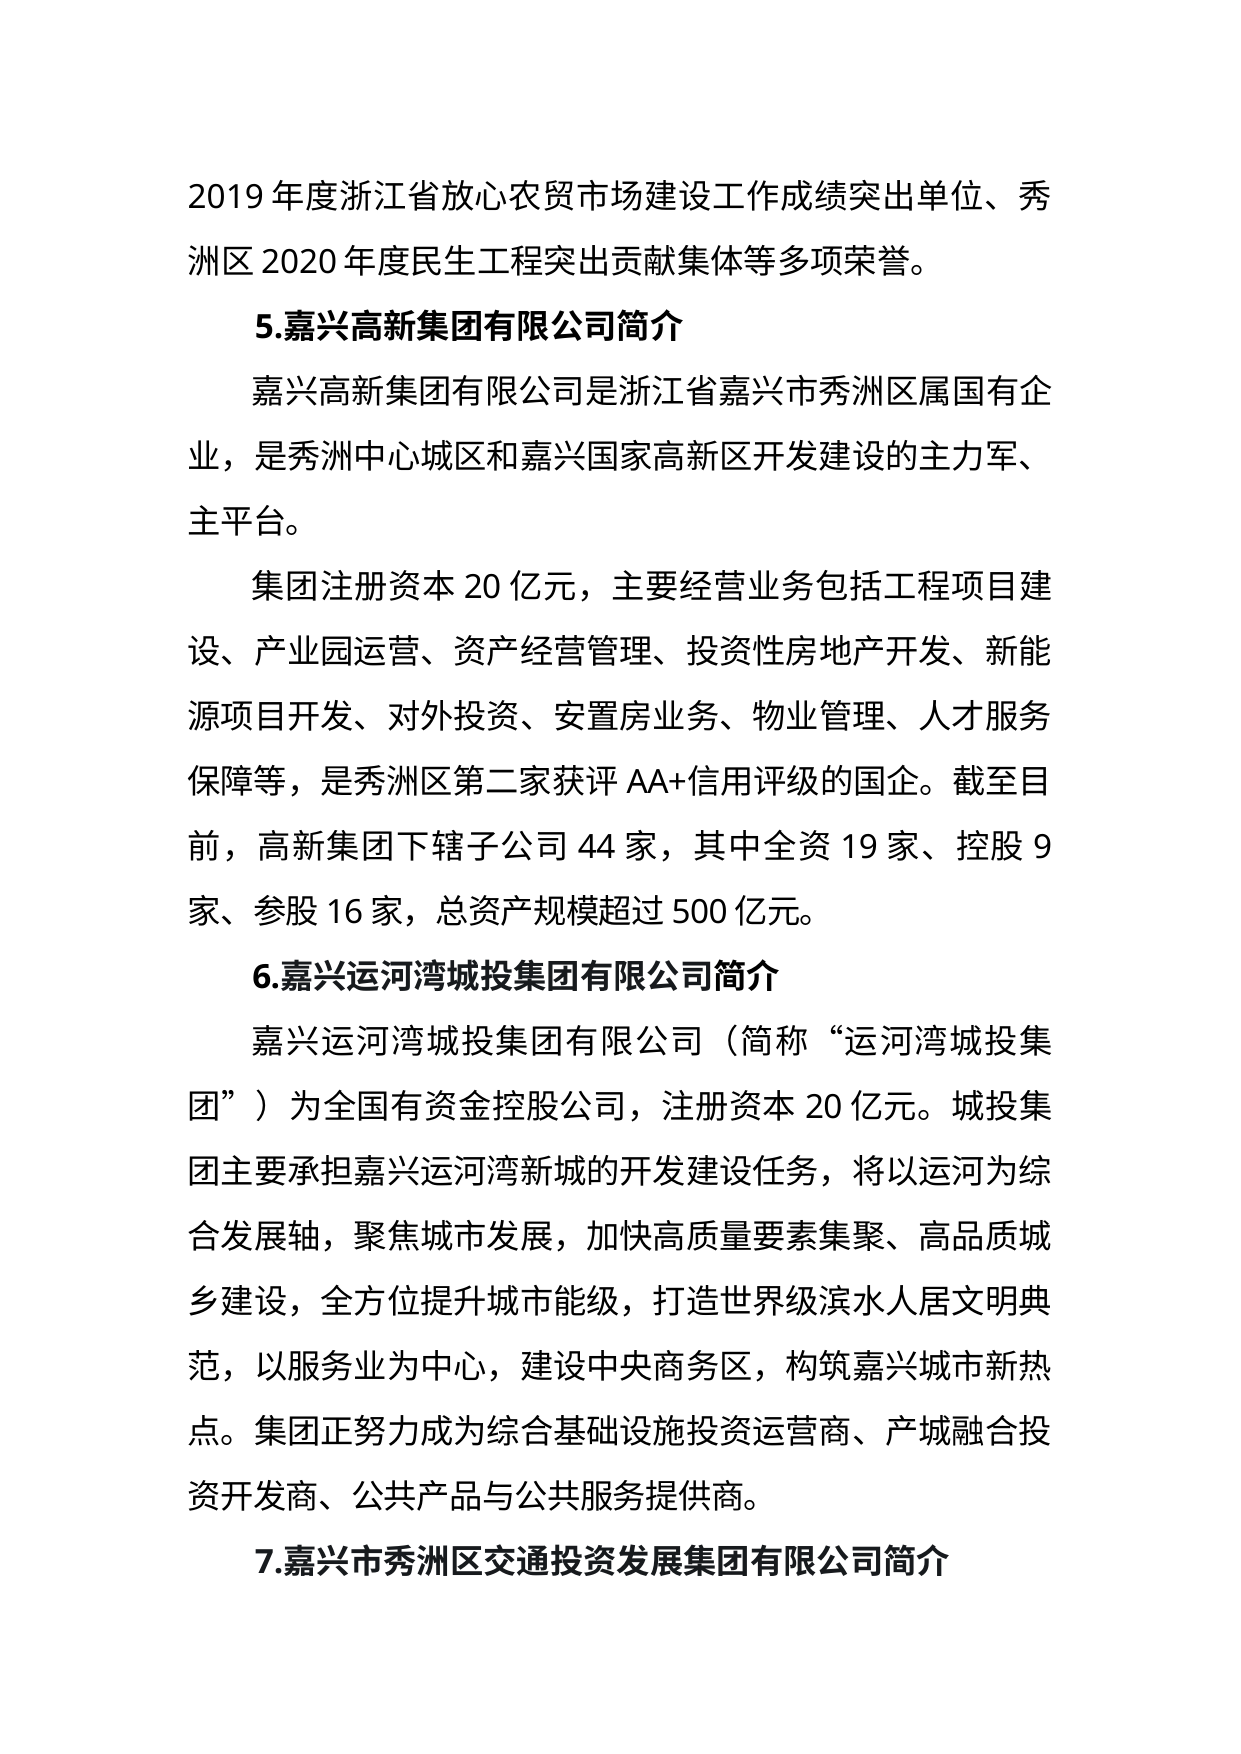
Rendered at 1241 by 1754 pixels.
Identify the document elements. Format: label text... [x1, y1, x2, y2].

text 嘉兴高新集团有限公司是浙江省嘉兴市秀洲区属国有企业，是秀洲中心城区和嘉兴国家高新区开发建设的主力军、主平台。 [187, 357, 1053, 552]
text 5.嘉兴高新集团有限公司简介 [187, 292, 1053, 357]
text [187, 162, 1053, 292]
text 嘉兴运河湾城投集团有限公司（简称“运河湾城投集团”）为全国有资金控股公司，注册资本20亿元。城投集团主要承担嘉兴运河湾新城的开发建设任务，将以运河为综合发展轴，聚焦城市发展，加快高质量要素集聚、高品质城乡建设，全方位提升城市能级，打造世界级滨水人居文明典范，以服务业为中心，建设中央商务区，构筑嘉兴城市新热点。集团正努力成为综合基础设施投资运营商、产城融合投资开发商、公共产品与公共服务提供商。 [187, 1007, 1053, 1527]
text 6.嘉兴运河湾城投集团有限公司简介 [187, 942, 1053, 1007]
text 7.嘉兴市秀洲区交通投资发展集团有限公司简介 [187, 1527, 1053, 1592]
text 集团注册资本20亿元，主要经营业务包括工程项目建设、产业园运营、资产经营管理、投资性房地产开发、新能源项目开发、对外投资、安置房业务、物业管理、人才服务保障等，是秀洲区第二家获评AA+信用评级的国企。截至目前，高新集团下辖子公司44家，其中全资19家、控股9家、参股16家，总资产规模超过500亿元。 [187, 552, 1053, 942]
